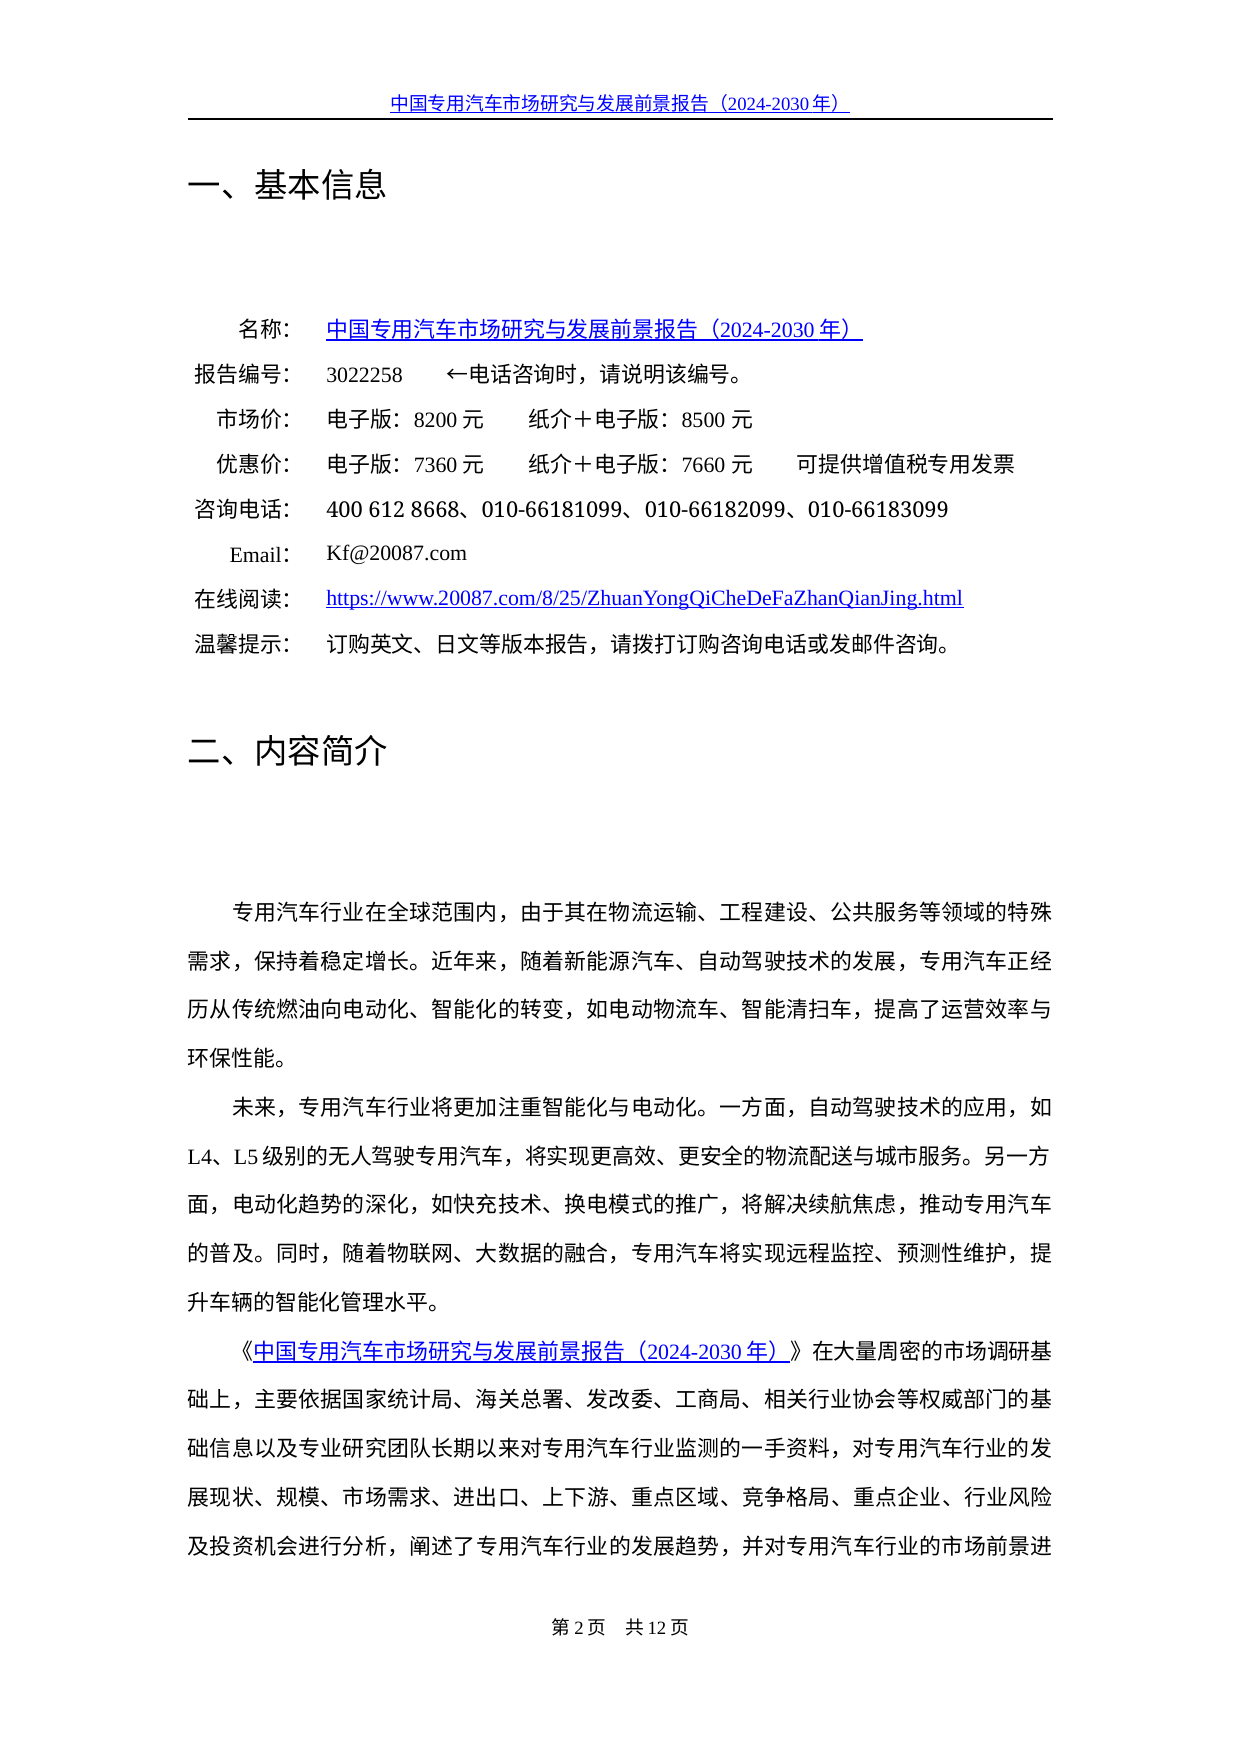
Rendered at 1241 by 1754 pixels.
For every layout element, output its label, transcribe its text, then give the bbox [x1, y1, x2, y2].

table_cell 优惠价： [167, 447, 315, 492]
table_cell 3022258 ←电话咨询时，请说明该编号。 [315, 357, 1073, 402]
table_cell 订购英文、日文等版本报告，请拨打订购咨询电话或发邮件咨询。 [315, 627, 1073, 672]
table_cell 市场价： [167, 402, 315, 447]
table_cell 在线阅读： [167, 582, 315, 627]
title 二、内容简介 [187, 717, 1053, 782]
table_cell Email： [167, 537, 315, 582]
table_cell 咨询电话： [167, 492, 315, 537]
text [187, 894, 1053, 1561]
table_cell 报告编号： [167, 357, 315, 402]
table_header 中国专用汽车市场研究与发展前景报告（2024-2030年） [315, 312, 1073, 357]
table_cell 电子版：7360 元 纸介＋电子版：7660 元 可提供增值税专用发票 [315, 447, 1073, 492]
table_cell 400 612 8668、010-66181099、010-66182099、010-66183099 [315, 492, 1073, 537]
table_cell 电子版：8200 元 纸介＋电子版：8500 元 [315, 402, 1073, 447]
table_cell 温馨提示： [167, 627, 315, 672]
table_header 名称： [167, 312, 315, 357]
title 一、基本信息 [187, 150, 1053, 215]
table_cell [315, 582, 1073, 627]
table_cell Kf@20087.com [315, 537, 1073, 582]
